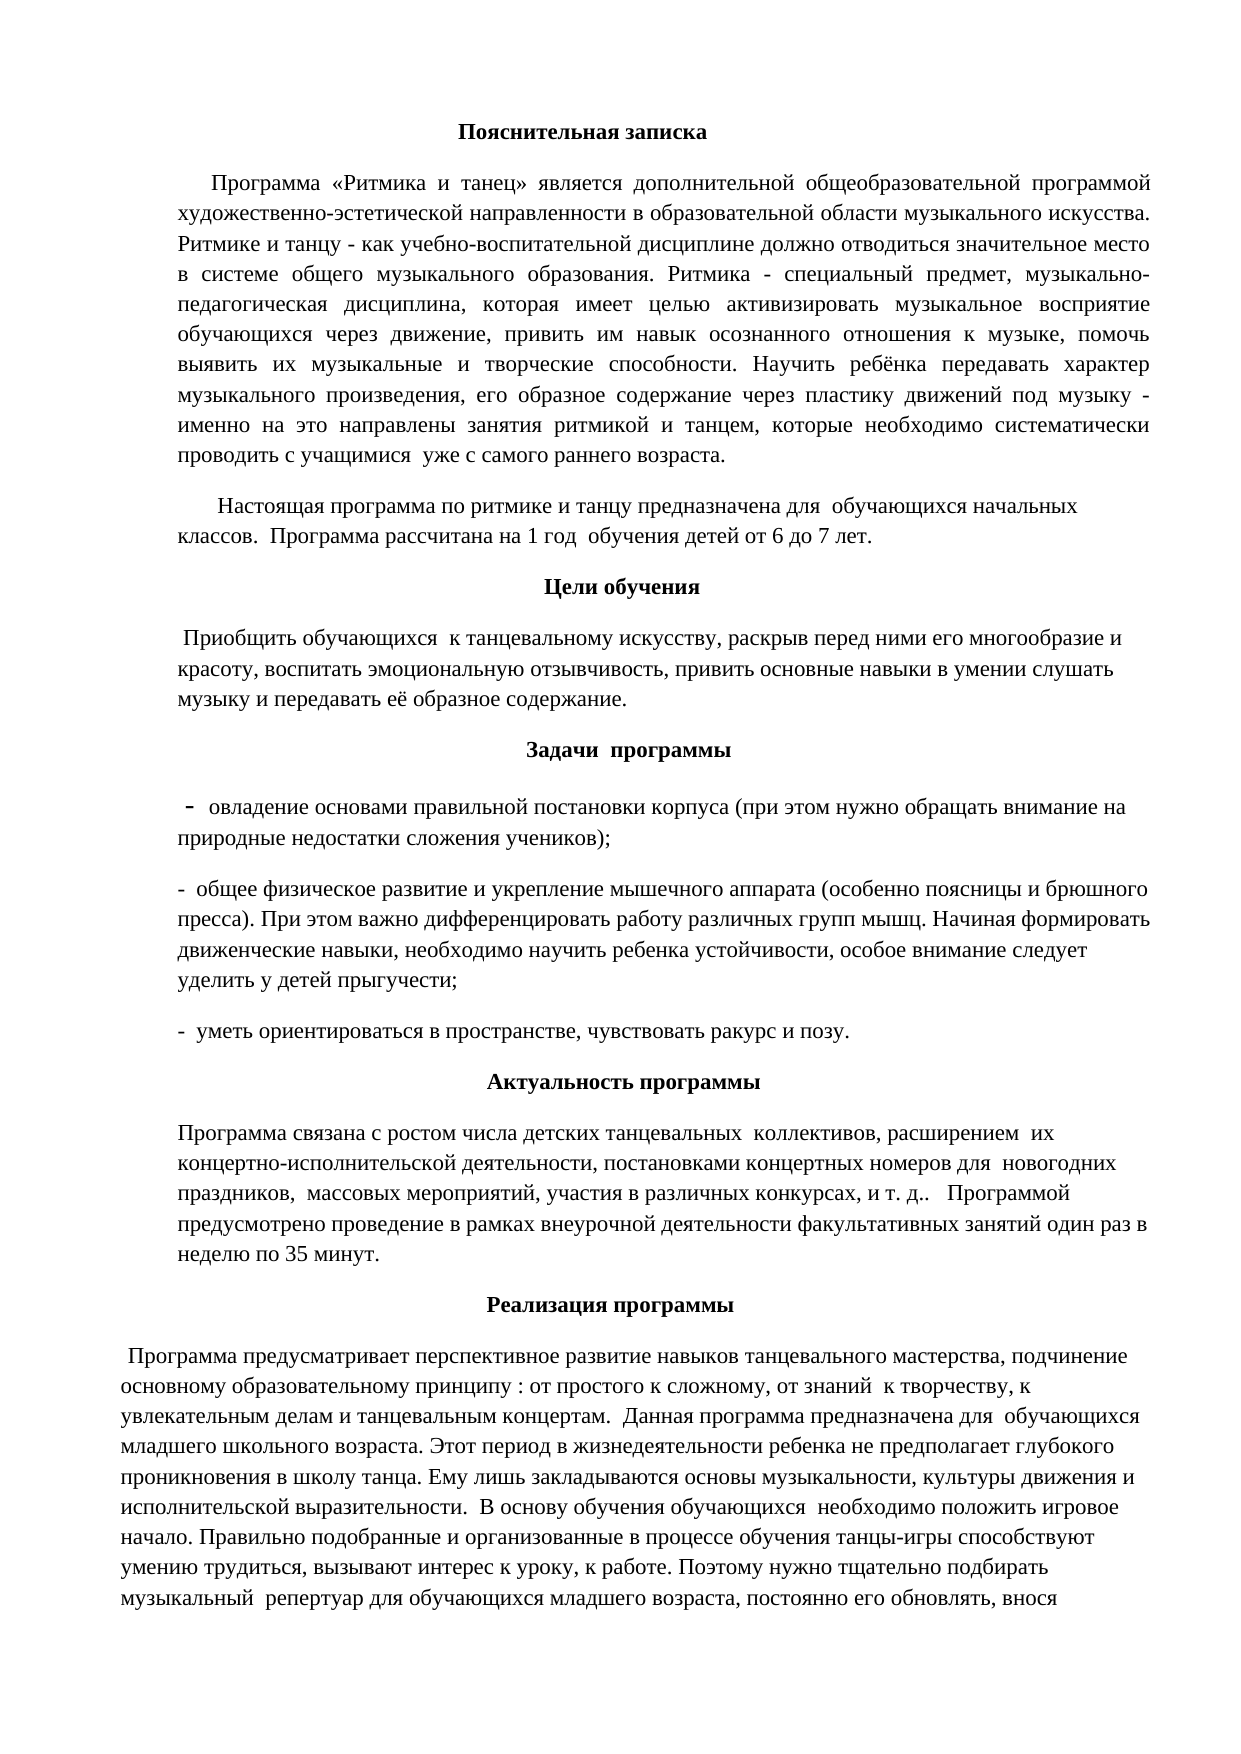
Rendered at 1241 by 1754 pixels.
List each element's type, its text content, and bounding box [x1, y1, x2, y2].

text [120, 1342, 1176, 1610]
text Программа связана с ростом числа детских танцевальных коллективов, расширением их концертно-исполнительской деятельности, постановками концертных номеров для новогодних праздников, массовых мероприятий, участия в различных конкурсах, и т. д.. Программой предусмотрено проведение в рамках внеурочной деятельности факультативных занятий один раз в неделю по 35 минут. [177, 1119, 1152, 1266]
text Реализация программы [120, 1291, 1176, 1317]
text Задачи программы [177, 736, 1152, 762]
text - овладение основами правильной постановки корпуса (при этом нужно обращать внимание на природные недостатки сложения учеников); [177, 787, 1152, 851]
text Пояснительная записка [177, 118, 1152, 144]
text - уметь ориентироваться в пространстве, чувствовать ракурс и позу. [177, 1017, 1152, 1043]
text Актуальность программы [177, 1068, 1152, 1094]
text Программа «Ритмика и танец» является дополнительной общеобразовательной программой художественно-эстетической направленности в образовательной области музыкального искусства. Ритмике и танцу - как учебно-воспитательной дисциплине должно отводиться значительное место в системе общего музыкального образования. Ритмика - специальный предмет, музыкально-педагогическая дисциплина, которая имеет целью активизировать музыкальное восприятие обучающихся через движение, привить им навык осознанного отношения к музыке, помочь выявить их музыкальные и творческие способности. Научить ребёнка передавать характер музыкального произведения, его образное содержание через пластику движений под музыку - именно на это направлены занятия ритмикой и танцем, которые необходимо систематически проводить с учащимися уже с самого раннего возраста. [177, 169, 1152, 467]
text Настоящая программа по ритмике и танцу предназначена для обучающихся начальных классов. Программа рассчитана на 1 год обучения детей от 6 до 7 лет. [177, 492, 1152, 549]
text Цели обучения [177, 573, 1152, 600]
text - общее физическое развитие и укрепление мышечного аппарата (особенно поясницы и брюшного пресса). При этом важно дифференцировать работу различных групп мышц. Начиная формировать движенческие навыки, необходимо научить ребенка устойчивости, особое внимание следует уделить у детей прыгучести; [177, 875, 1152, 992]
text Приобщить обучающихся к танцевальному искусству, раскрыв перед ними его многообразие и красоту, воспитать эмоциональную отзывчивость, привить основные навыки в умении слушать музыку и передавать её образное содержание. [177, 624, 1152, 711]
